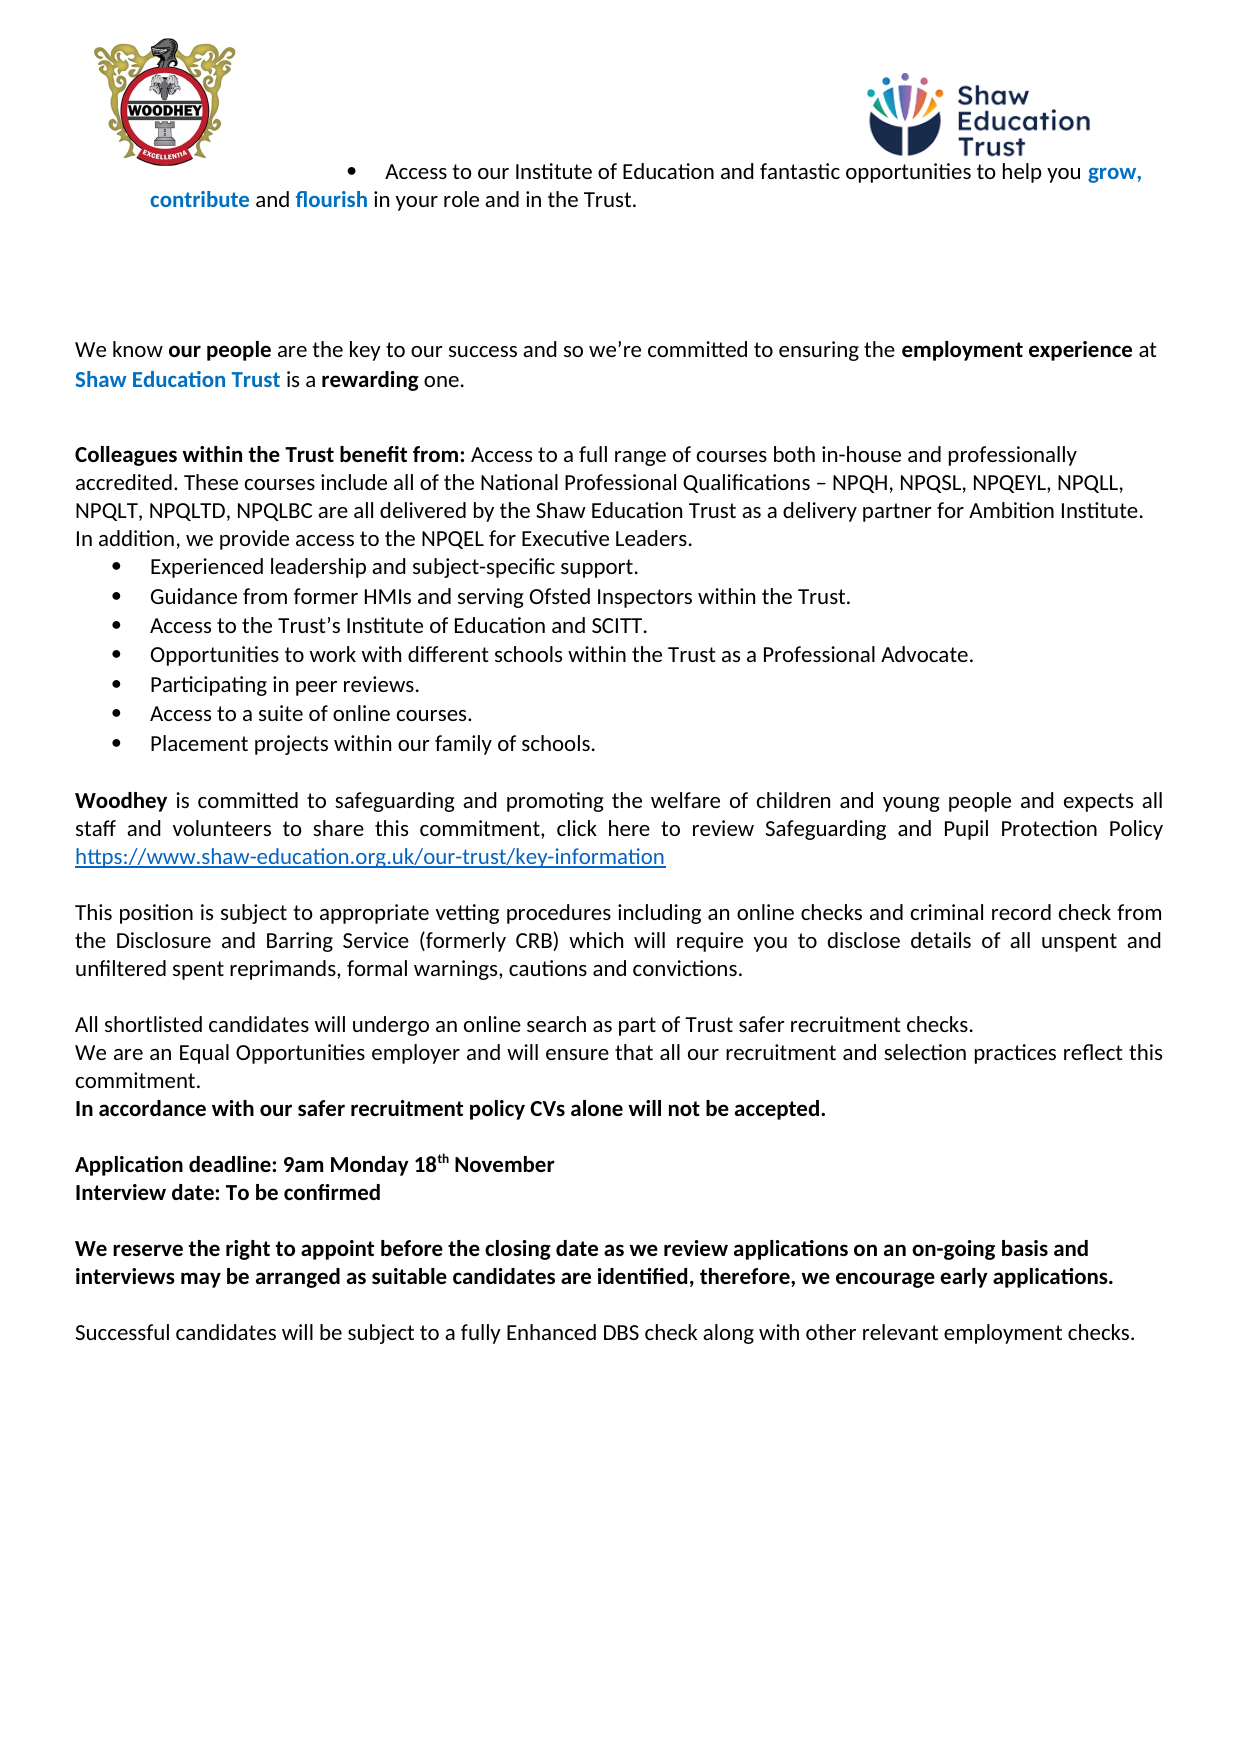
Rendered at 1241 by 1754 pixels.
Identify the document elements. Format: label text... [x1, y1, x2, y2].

list Guidance from former HMIs and serving Ofsted Inspectors within the Trust. [112, 582, 1165, 610]
text Successful candidates will be subject to a fully Enhanced DBS check along with other relevant employment checks. [75, 1318, 1165, 1347]
text Woodhey is committed to safeguarding and promoting the welfare of children and young people and expects all staff and volunteers to share this commitment, click here to review Safeguarding and Pupil Protection Policy https://www.shaw-education.org.uk/our-trust/key-information [75, 786, 1165, 870]
list Experienced leadership and subject-specific support. [112, 552, 1165, 581]
text This position is subject to appropriate vetting procedures including an online checks and criminal record check from the Disclosure and Barring Service (formerly CRB) which will require you to disclose details of all unspent and unfiltered spent reprimands, formal warnings, cautions and convictions. [75, 898, 1165, 982]
picture [35, 33, 292, 168]
text All shortlisted candidates will undergo an online search as part of Trust safer recruitment checks. [75, 1010, 1165, 1038]
list Placement projects within our family of schools. [112, 729, 1165, 757]
text In accordance with our safer recruitment policy CVs alone will not be accepted. [75, 1094, 1165, 1122]
picture [867, 73, 1091, 158]
text We know our people are the key to our success and so we’re committed to ensuring the employment experience at Shaw Education Trust is a rewarding one. [75, 335, 1165, 393]
text Interview date: To be confirmed [75, 1178, 1165, 1206]
text We reserve the right to appoint before the closing date as we review applications on an on-going basis and interviews may be arranged as suitable candidates are identified, therefore, we encourage early applications. [75, 1234, 1165, 1291]
list Access to our Institute of Education and fantastic opportunities to help you grow, contribute and flourish in your role and in the Trust. [112, 157, 1165, 213]
text We are an Equal Opportunities employer and will ensure that all our recruitment and selection practices reflect this commitment. [75, 1038, 1165, 1094]
list Access to the Trust’s Institute of Education and SCITT. [112, 611, 1165, 639]
list Participating in peer reviews. [112, 670, 1165, 698]
text Colleagues within the Trust benefit from: Access to a full range of courses both in-house and professionally accredited. These courses include all of the National Professional Qualifications – NPQH, NPQSL, NPQEYL, NPQLL, NPQLT, NPQLTD, NPQLBC are all delivered by the Shaw Education Trust as a delivery partner for Ambition Institute. In addition, we provide access to the NPQEL for Executive Leaders. [75, 440, 1165, 552]
list Opportunities to work with different schools within the Trust as a Professional Advocate. [112, 641, 1165, 669]
list Access to a suite of online courses. [112, 699, 1165, 727]
text Application deadline: 9am Monday 18th November [75, 1150, 1165, 1178]
